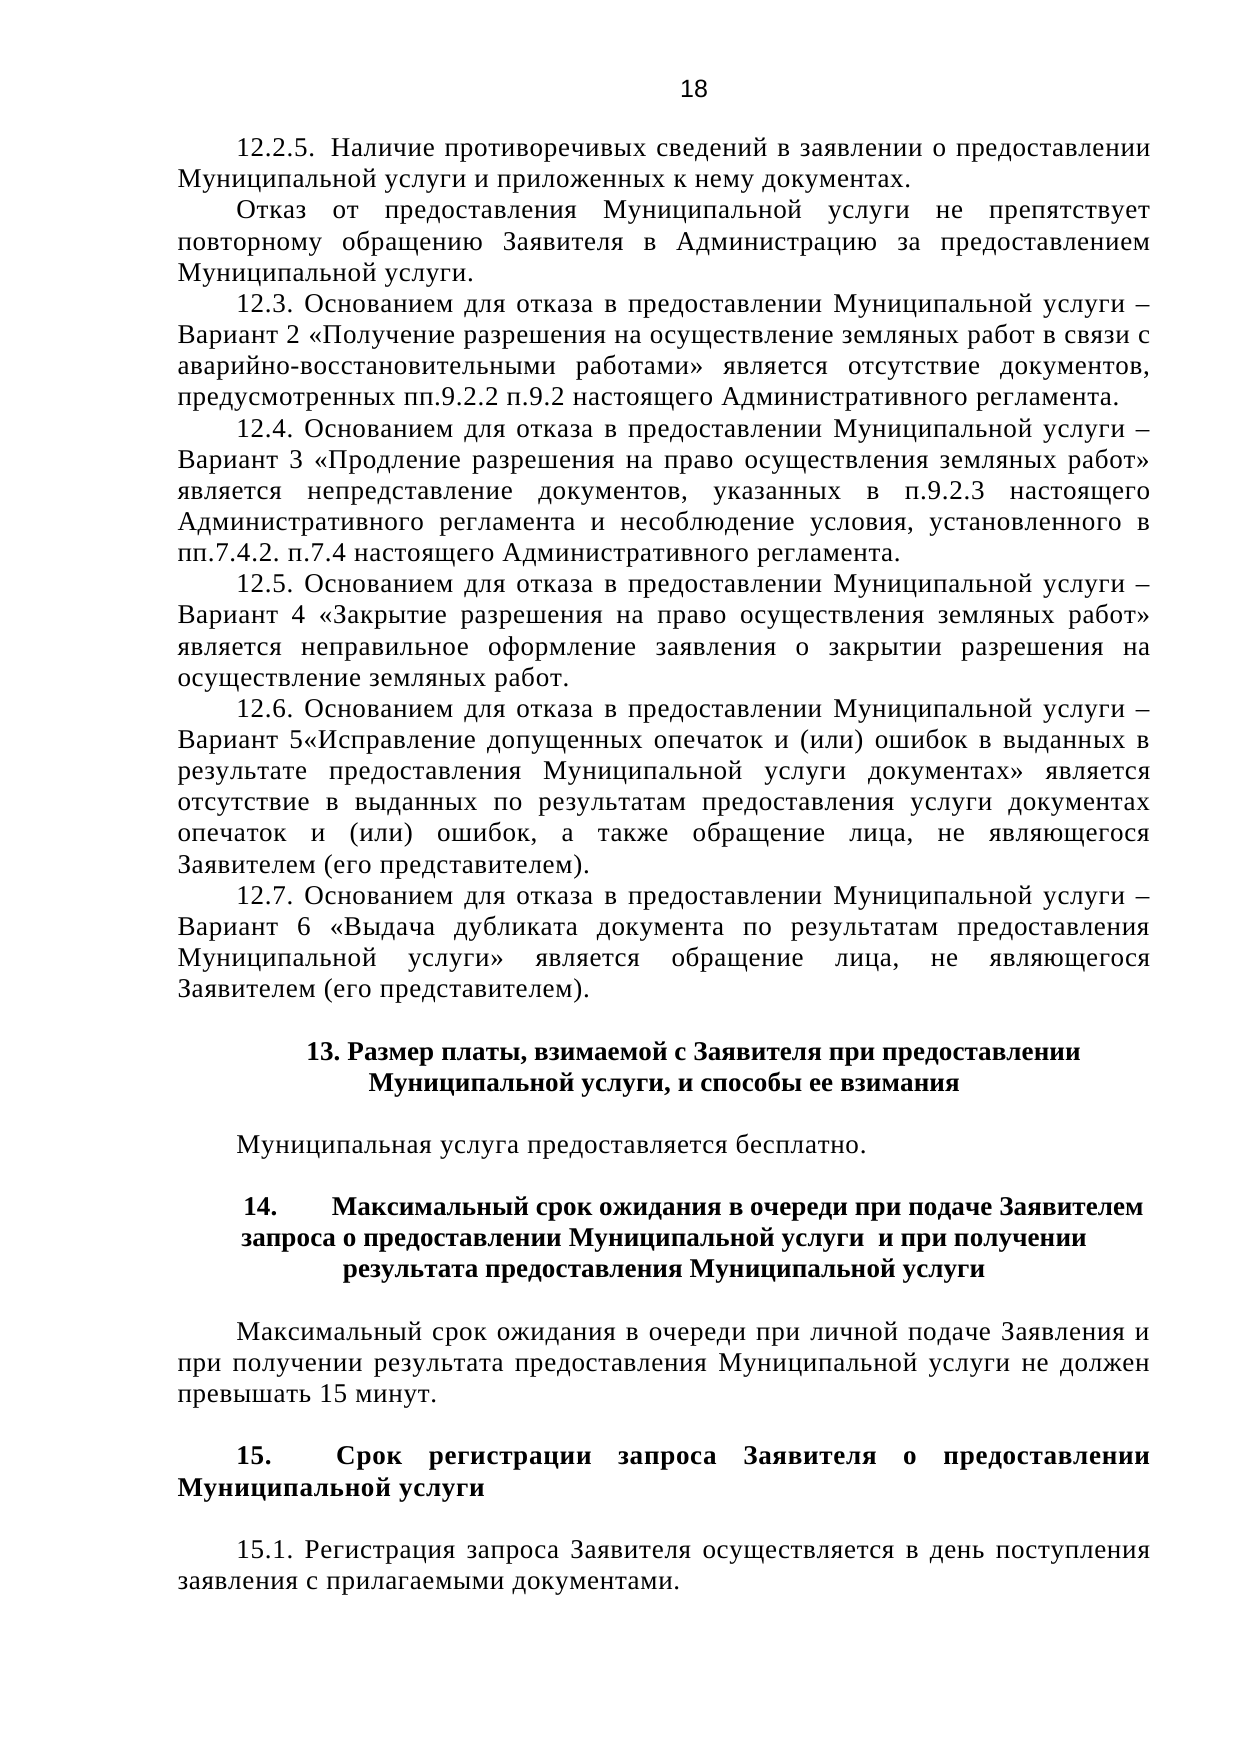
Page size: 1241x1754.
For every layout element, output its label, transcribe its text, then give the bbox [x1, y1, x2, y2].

text 12.6. Основанием для отказа в предоставлении Муниципальной услуги – Вариант 5«Исправление допущенных опечаток и (или) ошибок в выданных в результате предоставления Муниципальной услуги документах» является отсутствие в выданных по результатам предоставления услуги документах опечаток и (или) ошибок, а также обращение лица, не являющегося Заявителем (его представителем). [177, 692, 1152, 879]
text 12.4. Основанием для отказа в предоставлении Муниципальной услуги – Вариант 3 «Продление разрешения на право осуществления земляных работ» является непредставление документов, указанных в п.9.2.3 настоящего Административного регламента и несоблюдение условия, установленного в пп.7.4.2. п.7.4 настоящего Административного регламента. [177, 412, 1152, 567]
text 12.3. Основанием для отказа в предоставлении Муниципальной услуги – Вариант 2 «Получение разрешения на осуществление земляных работ в связи с аварийно-восстановительными работами» является отсутствие документов, предусмотренных пп.9.2.2 п.9.2 настоящего Административного регламента. [177, 287, 1152, 412]
text 13. Размер платы, взимаемой с Заявителя при предоставлении Муниципальной услуги, и способы ее взимания [177, 1034, 1152, 1097]
text 12.7. Основанием для отказа в предоставлении Муниципальной услуги – Вариант 6 «Выдача дубликата документа по результатам предоставления Муниципальной услуги» является обращение лица, не являющегося Заявителем (его представителем). [177, 879, 1152, 1003]
list Наличие противоречивых сведений в заявлении о предоставлении Муниципальной услуги и приложенных к нему документах. [177, 131, 1152, 194]
text Максимальный срок ожидания в очереди при личной подаче Заявления и при получении результата предоставления Муниципальной услуги не должен превышать 15 минут. [177, 1315, 1152, 1408]
text Муниципальная услуга предоставляется бесплатно. [177, 1128, 1152, 1159]
text 12.5. Основанием для отказа в предоставлении Муниципальной услуги – Вариант 4 «Закрытие разрешения на право осуществления земляных работ» является неправильное оформление заявления о закрытии разрешения на осуществление земляных работ. [177, 567, 1152, 692]
text Отказ от предоставления Муниципальной услуги не препятствует повторному обращению Заявителя в Администрацию за предоставлением Муниципальной услуги. [177, 194, 1152, 287]
text 15.1. Регистрация запроса Заявителя осуществляется в день поступления заявления с прилагаемыми документами. [177, 1533, 1152, 1595]
list Срок регистрации запроса Заявителя о предоставлении Муниципальной услуги [177, 1439, 1152, 1502]
list Максимальный срок ожидания в очереди при подаче Заявителем запроса о предоставлении Муниципальной услуги и при получении результата предоставления Муниципальной услуги [177, 1190, 1152, 1284]
